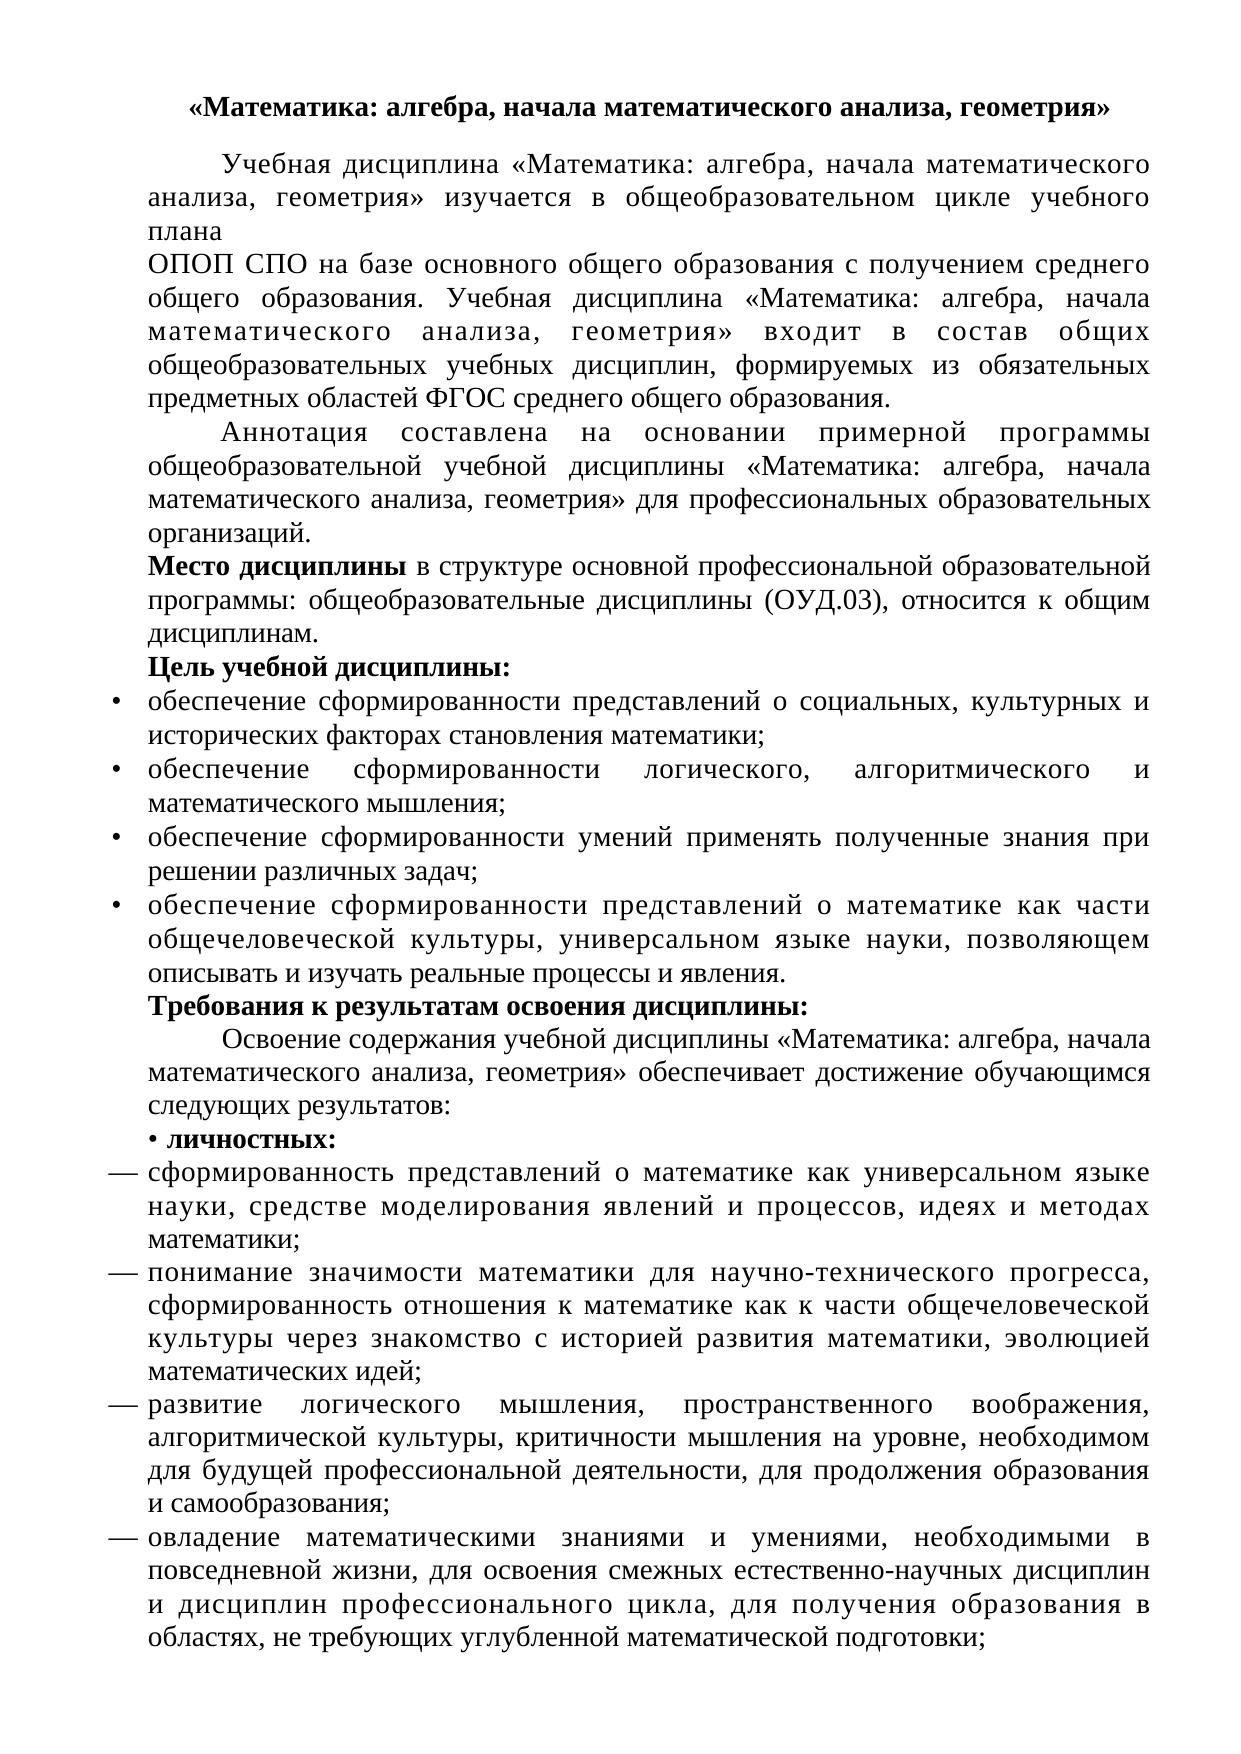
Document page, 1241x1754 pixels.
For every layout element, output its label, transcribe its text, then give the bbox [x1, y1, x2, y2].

text ОПОП СПО на базе основного общего образования с получением среднего общего образования. Учебная дисциплина «Математика: алгебра, начала математического анализа, геометрия» входит в состав общих общеобразовательных учебных дисциплин, формируемых из обязательных предметных областей ФГОС среднего общего образования. [148, 247, 1152, 414]
text «Математика: алгебра, начала математического анализа, геометрия» [148, 89, 1152, 122]
list развитие логического мышления, пространственного воображения, алгоритмической культуры, критичности мышления на уровне, необходимом для будущей профессиональной деятельности, для продолжения образования и самообразования; [108, 1387, 1152, 1519]
text Место дисциплины в структуре основной профессиональной образовательной программы: общеобразовательные дисциплины (ОУД.03), относится к общим дисциплинам. [148, 549, 1152, 649]
text Цель учебной дисциплины: [148, 649, 1152, 683]
list обеспечение сформированности умений применять полученные знания при решении различных задач; [111, 819, 1152, 887]
list обеспечение сформированности логического, алгоритмического и математического мышления; [111, 751, 1152, 819]
list обеспечение сформированности представлений о социальных, культурных и исторических факторах становления математики; [111, 683, 1152, 751]
text Учебная дисциплина «Математика: алгебра, начала математического анализа, геометрия» изучается в общеобразовательном цикле учебного плана [148, 146, 1152, 247]
list обеспечение сформированности представлений о математике как части общечеловеческой культуры, универсальном языке науки, позволяющем описывать и изучать реальные процессы и явления. [111, 887, 1152, 989]
text Освоение содержания учебной дисциплины «Математика: алгебра, начала математического анализа, геометрия» обеспечивает достижение обучающимся следующих результатов: [148, 1022, 1152, 1121]
text Требования к результатам освоения дисциплины: [148, 989, 1152, 1022]
list сформированность представлений о математике как универсальном языке науки, средстве моделирования явлений и процессов, идеях и методах математики; [108, 1154, 1152, 1255]
list понимание значимости математики для научно-технического прогресса, сформированность отношения к математике как к части общечеловеческой культуры через знакомство с историей развития математики, эволюцией математических идей; [108, 1255, 1152, 1387]
text Аннотация составлена на основании примерной программы общеобразовательной учебной дисциплины «Математика: алгебра, начала математического анализа, геометрия» для профессиональных образовательных организаций. [148, 414, 1152, 549]
text • личностных: [148, 1121, 1152, 1154]
list овладение математическими знаниями и умениями, необходимыми в повседневной жизни, для освоения смежных естественно-научных дисциплин и дисциплин профессионального цикла, для получения образования в областях, не требующих углубленной математической подготовки; [108, 1519, 1152, 1653]
